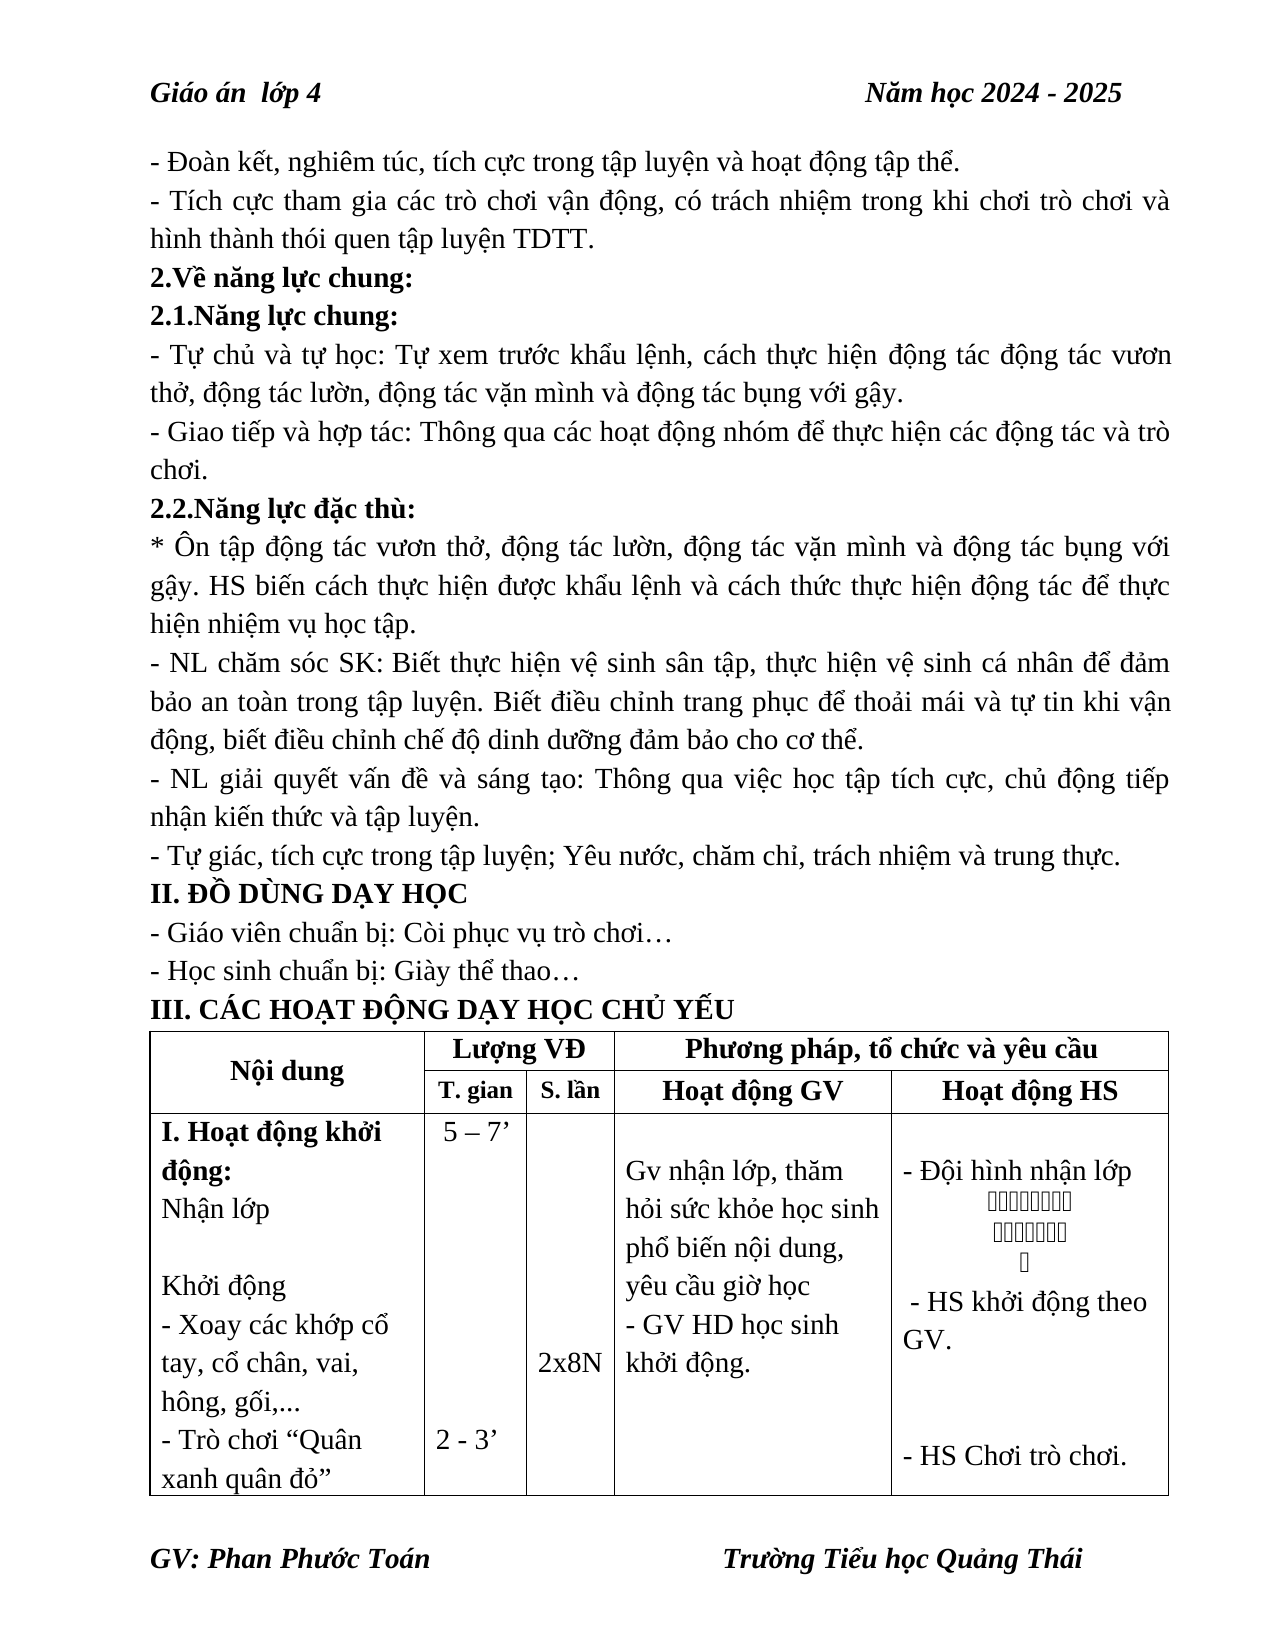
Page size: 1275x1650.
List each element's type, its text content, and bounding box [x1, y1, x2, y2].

table_cell Hoạt động HS [892, 1071, 1168, 1113]
text 2.2.Năng lực đặc thù: [150, 491, 1172, 524]
text - Giao tiếp và hợp tác: Thông qua các hoạt động nhóm để thực hiện các động tác và trò chơi. [150, 414, 1172, 486]
text 2.Về năng lực chung: [150, 260, 1172, 293]
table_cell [615, 1114, 891, 1494]
text - Học sinh chuẩn bị: Giày thể thao… [150, 953, 1172, 987]
text 2.1.Năng lực chung: [150, 298, 1172, 332]
text - NL chăm sóc SK: Biết thực hiện vệ sinh sân tập, thực hiện vệ sinh cá nhân để đảm bảo an toàn trong tập luyện. Biết điều chỉnh trang phục để thoải mái và tự tin khi vận động, biết điều chỉnh chế độ dinh dưỡng đảm bảo cho cơ thể. [150, 645, 1172, 756]
text - Tự giác, tích cực trong tập luyện; Yêu nước, chăm chỉ, trách nhiệm và trung thực. [150, 838, 1172, 871]
text - NL giải quyết vấn đề và sáng tạo: Thông qua việc học tập tích cực, chủ động tiếp nhận kiến thức và tập luyện. [150, 761, 1172, 833]
text - Tự chủ và tự học: Tự xem trước khẩu lệnh, cách thực hiện động tác động tác vươn thở, động tác lườn, động tác vặn mình và động tác bụng với gậy. [150, 337, 1172, 409]
table_header Phương pháp, tổ chức và yêu cầu [615, 1032, 1168, 1070]
table_header Nội dung [151, 1032, 424, 1113]
text II. ĐỒ DÙNG DẠY HỌC [150, 876, 1172, 910]
table_cell S. lần [527, 1071, 614, 1113]
table_cell Hoạt động GV [615, 1071, 891, 1113]
text * Ôn tập động tác vươn thở, động tác lườn, động tác vặn mình và động tác bụng với gậy. HS biến cách thực hiện được khẩu lệnh và cách thức thực hiện động tác để thực hiện nhiệm vụ học tập. [150, 529, 1172, 640]
text - Đoàn kết, nghiêm túc, tích cực trong tập luyện và hoạt động tập thể. [150, 144, 1172, 178]
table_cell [892, 1114, 1168, 1494]
text III. CÁC HOẠT ĐỘNG DẠY HỌC CHỦ YẾU [150, 992, 1172, 1026]
text - Giáo viên chuẩn bị: Còi phục vụ trò chơi… [150, 915, 1172, 948]
table_cell T. gian [425, 1071, 526, 1113]
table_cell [425, 1114, 526, 1494]
table_header Lượng VĐ [425, 1032, 614, 1070]
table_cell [151, 1114, 424, 1494]
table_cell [527, 1114, 614, 1494]
text - Tích cực tham gia các trò chơi vận động, có trách nhiệm trong khi chơi trò chơi và hình thành thói quen tập luyện TDTT. [150, 183, 1172, 255]
